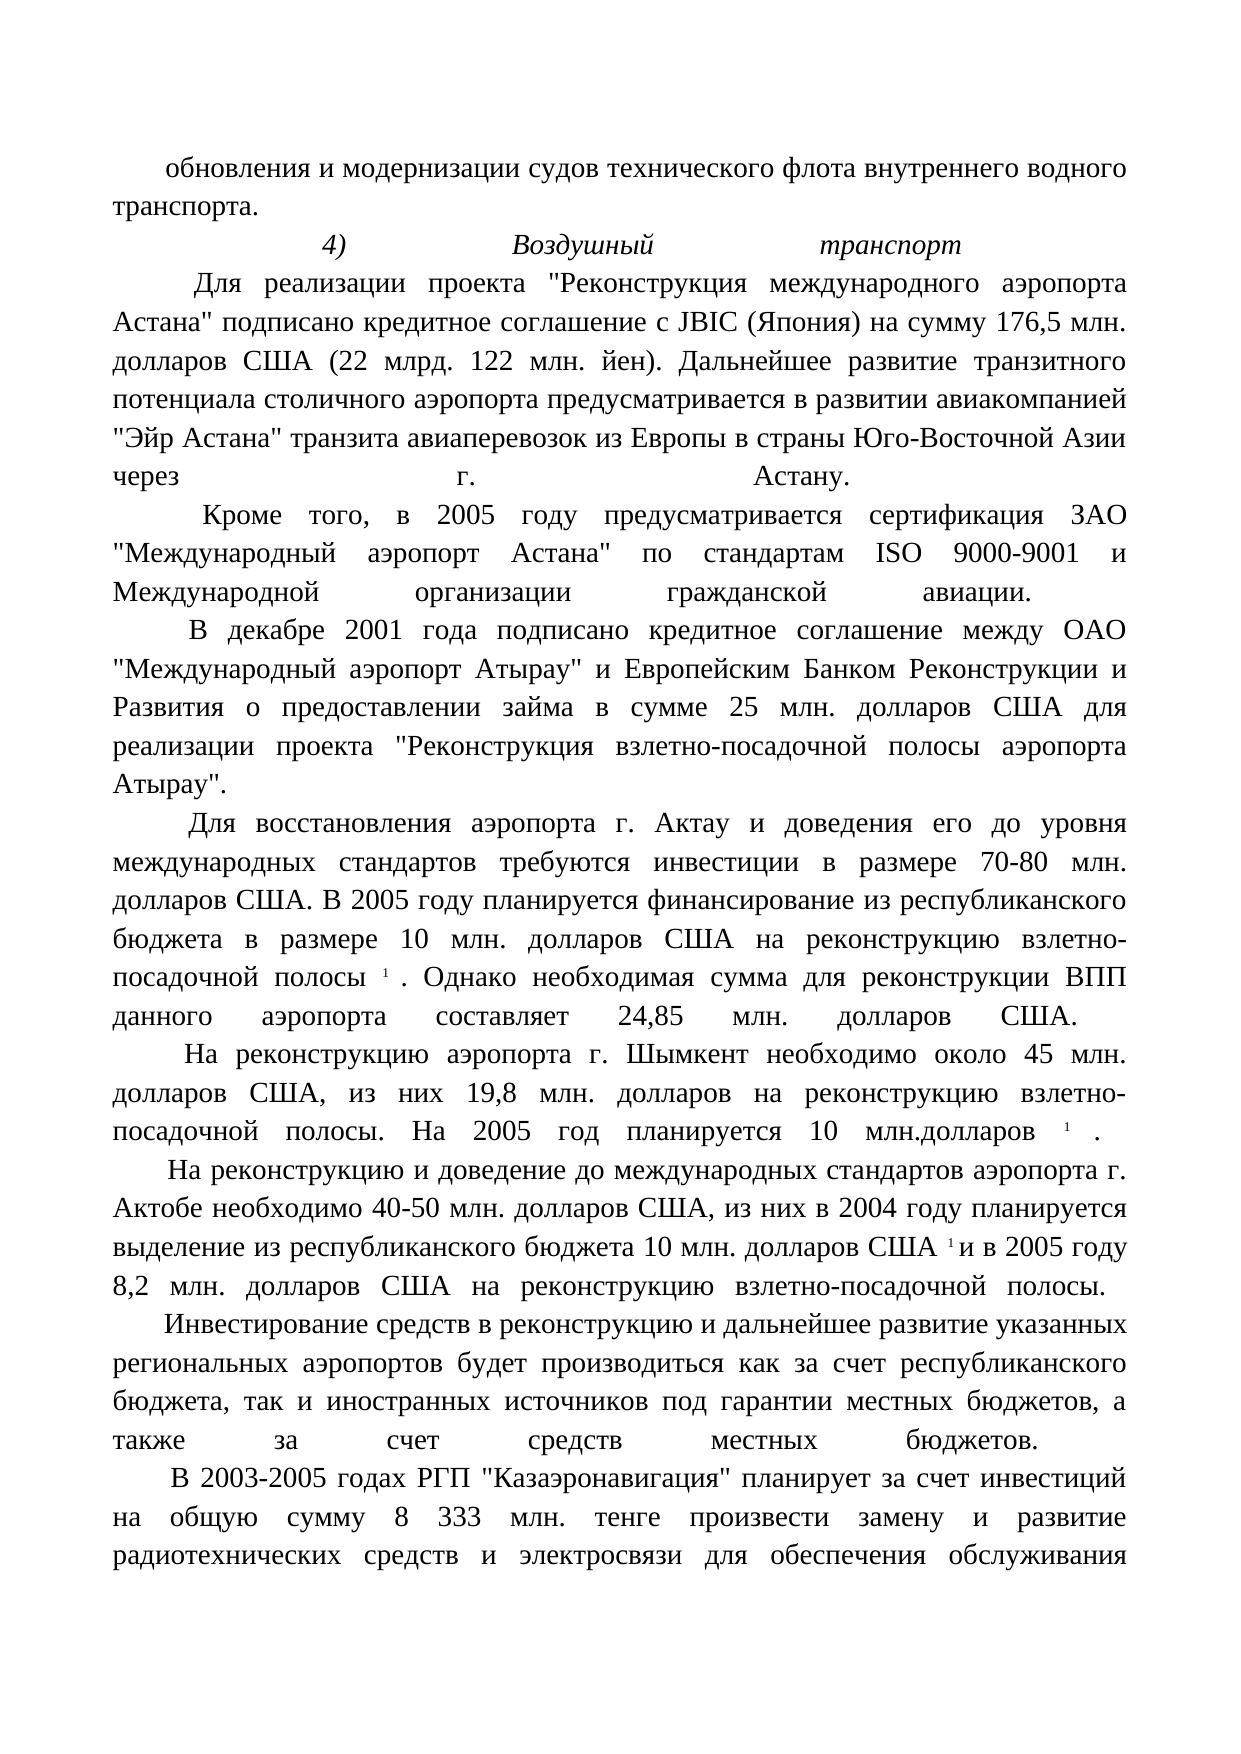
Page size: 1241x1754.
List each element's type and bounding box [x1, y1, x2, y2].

text [112, 150, 1128, 222]
text [112, 227, 1128, 1571]
